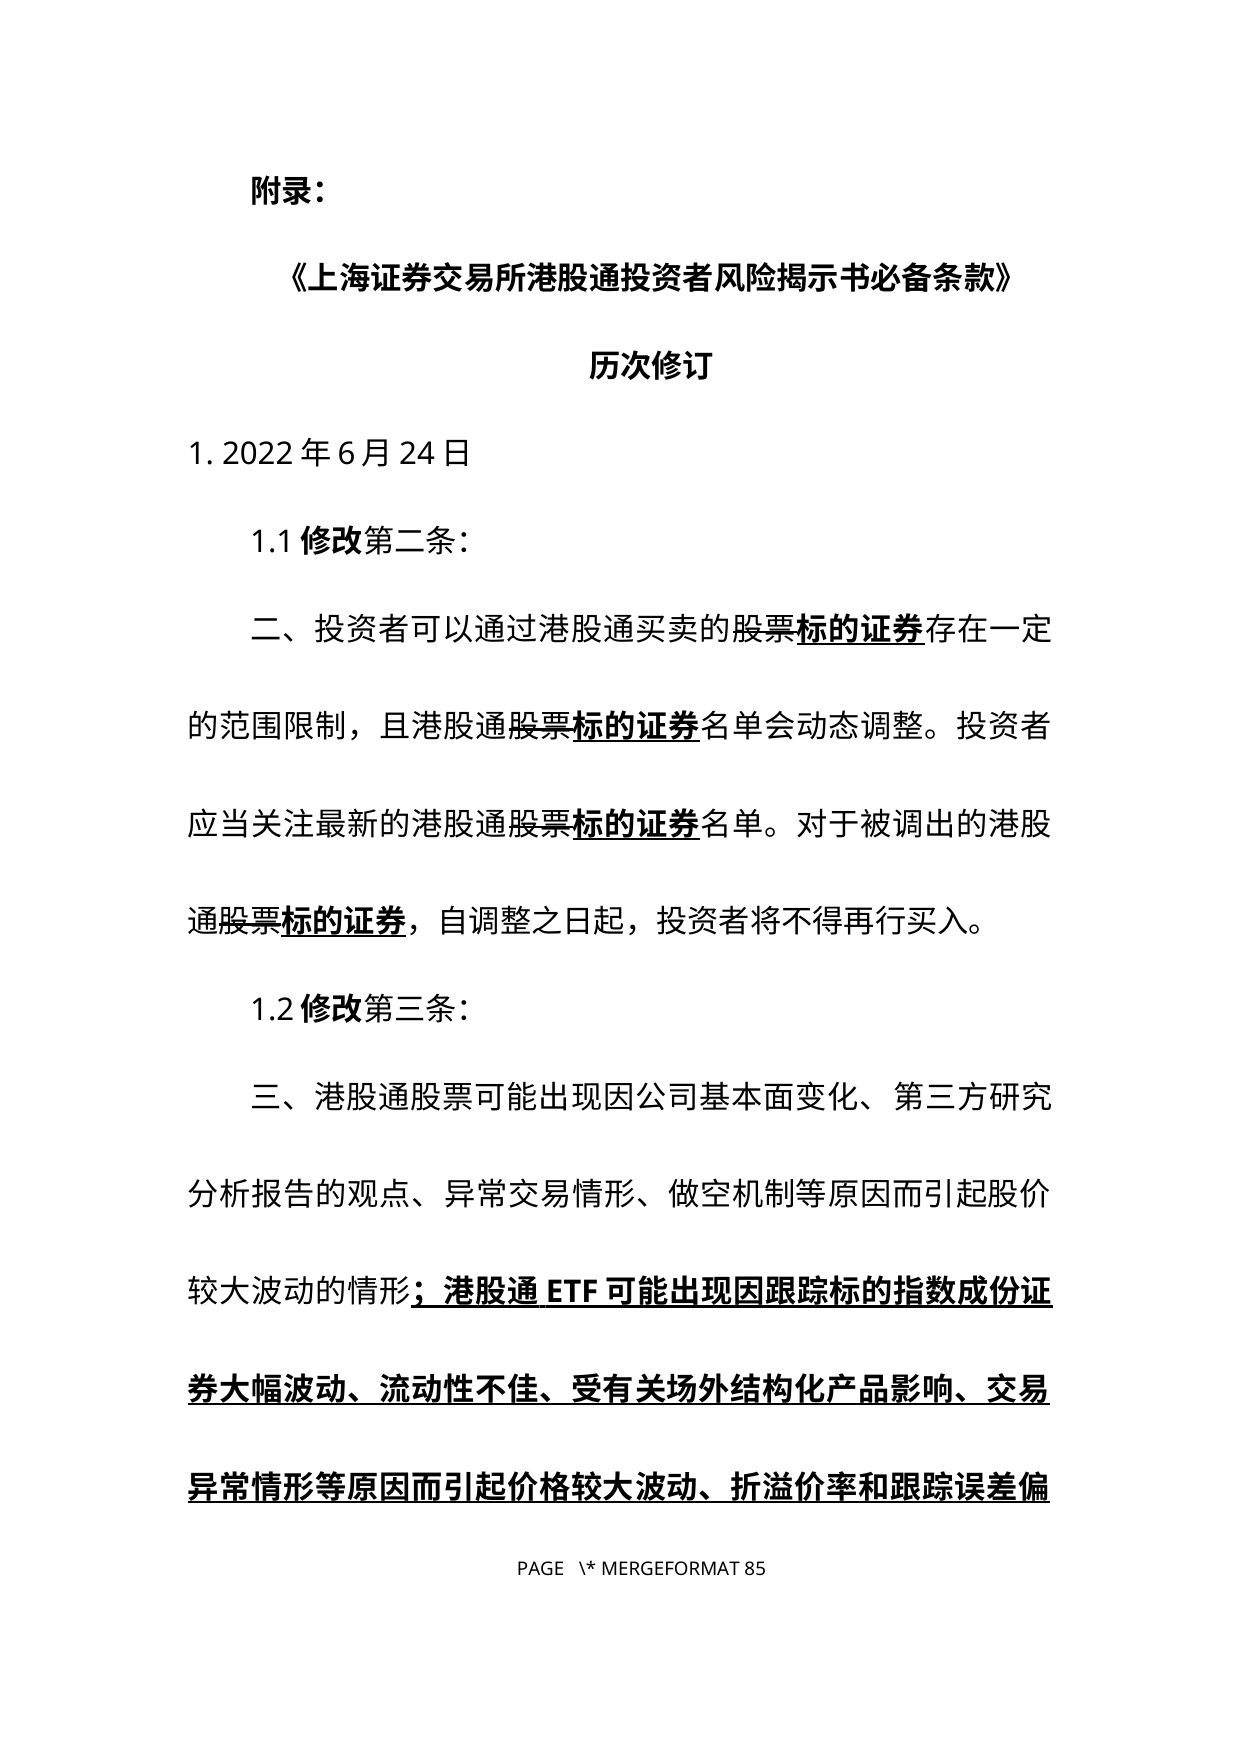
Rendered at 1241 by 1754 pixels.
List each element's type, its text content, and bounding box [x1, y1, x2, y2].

list 附录： [187, 156, 1053, 221]
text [187, 1062, 1053, 1517]
list 2022年6月24日 [187, 419, 1053, 484]
list 历次修订 [187, 331, 1053, 396]
list 《上海证券交易所港股通投资者风险揭示书必备条款》 [187, 243, 1053, 308]
text 二、投资者可以通过港股通买卖的股票标的证券存在一定的范围限制，且港股通股票标的证券名单会动态调整。投资者应当关注最新的港股通股票标的证券名单。对于被调出的港股通股票标的证券，自调整之日起，投资者将不得再行买入。 [187, 594, 1053, 952]
text 1.1修改第二条： [187, 506, 1053, 571]
text 1.2修改第三条： [250, 974, 1053, 1039]
